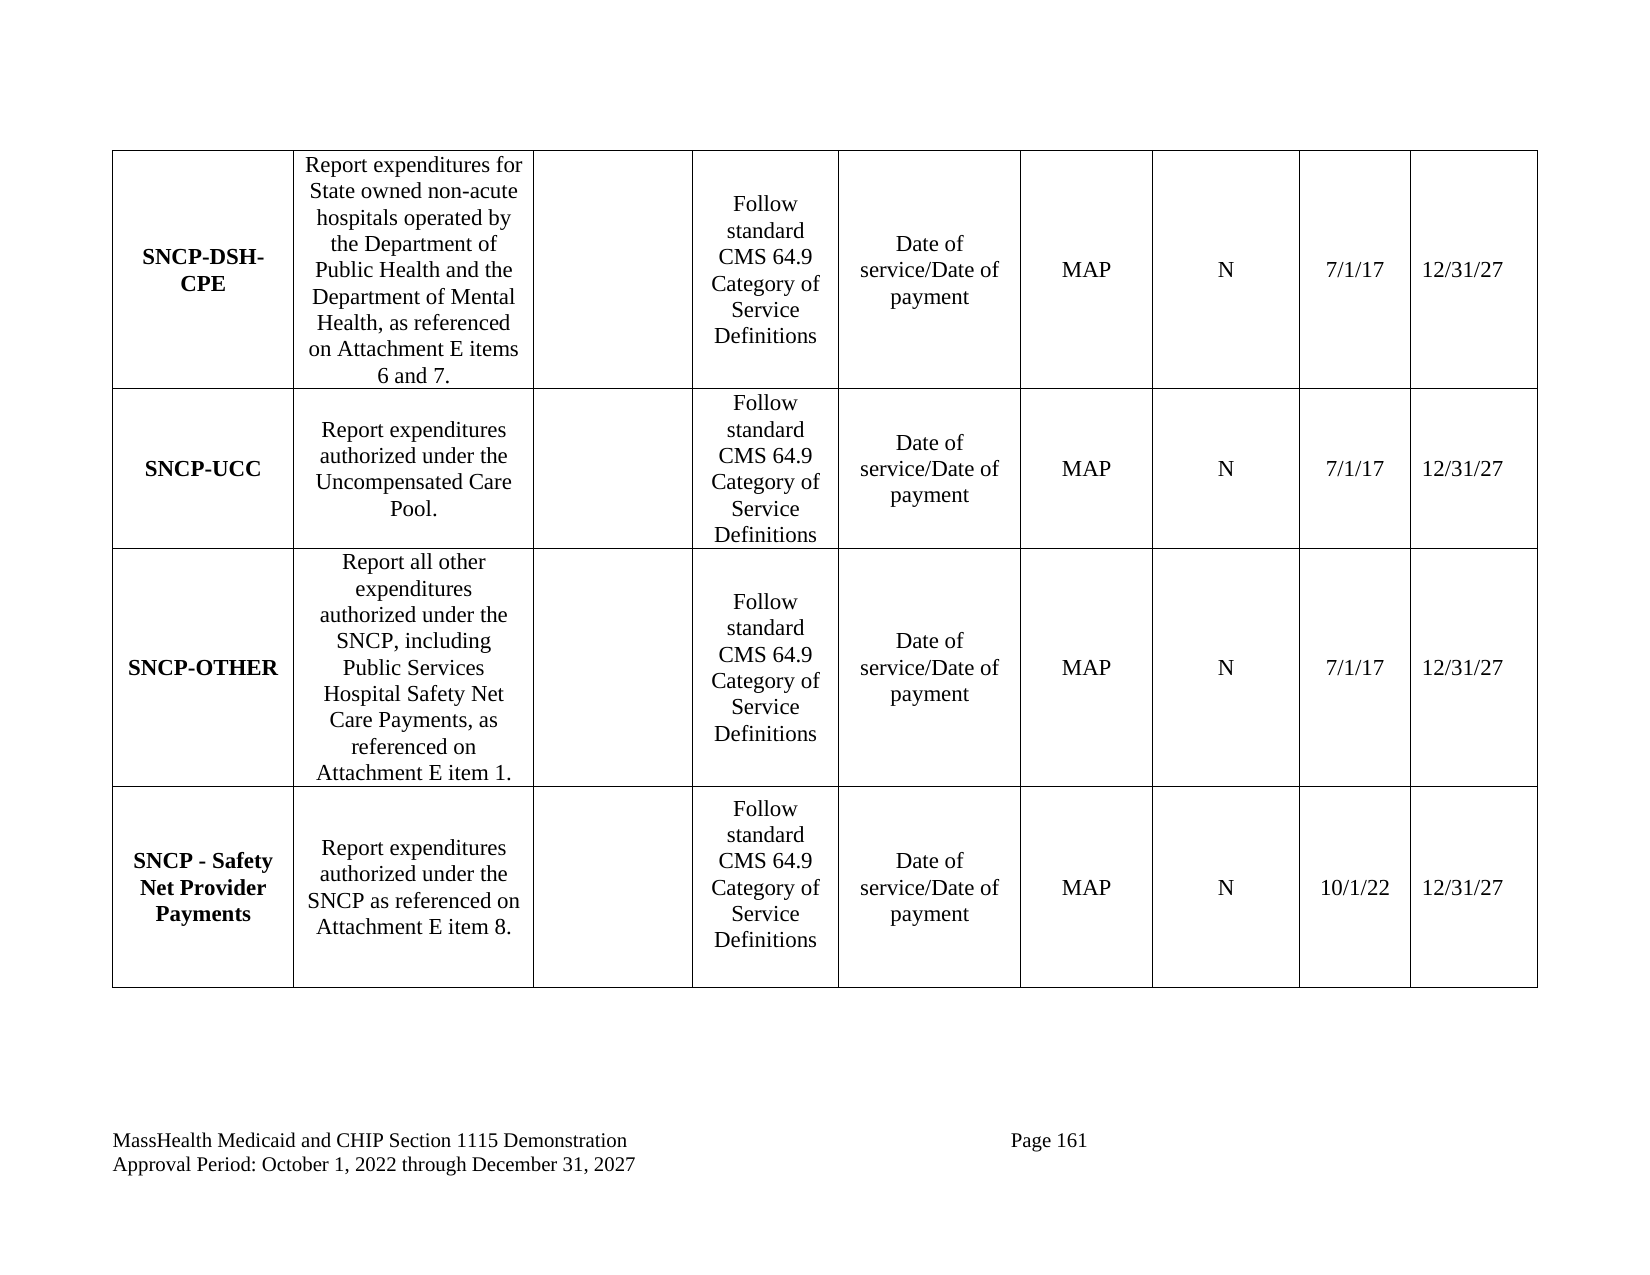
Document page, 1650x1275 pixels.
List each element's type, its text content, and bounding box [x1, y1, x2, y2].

table_cell N [1153, 549, 1299, 786]
table_cell Follow standard CMS 64.9 Category of Service Definitions [693, 549, 838, 786]
table_cell 7/1/17 [1300, 389, 1410, 547]
table_cell 7/1/17 [1300, 151, 1410, 388]
table_cell SNCP-DSH-CPE [113, 151, 293, 388]
table_cell SNCP-UCC [113, 389, 293, 547]
table_cell MAP [1021, 389, 1152, 547]
table_cell 12/31/27 [1411, 549, 1537, 786]
table_cell 12/31/27 [1411, 151, 1537, 388]
table_cell Follow standard CMS 64.9 Category of Service Definitions [693, 389, 838, 547]
table_cell N [1153, 787, 1299, 987]
table_cell MAP [1021, 549, 1152, 786]
table_cell Report expenditures authorized under the Uncompensated Care Pool. [294, 389, 533, 547]
table_cell Date of service/Date of payment [839, 389, 1020, 547]
table_cell MAP [1021, 787, 1152, 987]
table_cell Date of service/Date of payment [839, 549, 1020, 786]
table_cell MAP [1021, 151, 1152, 388]
table_cell 12/31/27 [1411, 389, 1537, 547]
table_cell N [1153, 151, 1299, 388]
table_cell [534, 151, 692, 388]
table_cell Report expenditures authorized under the SNCP as referenced on Attachment E item 8. [294, 787, 533, 987]
table_cell N [1153, 389, 1299, 547]
table_cell [534, 787, 692, 987]
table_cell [693, 151, 838, 388]
table_cell SNCP-OTHER [113, 549, 293, 786]
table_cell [693, 787, 838, 987]
table_cell 7/1/17 [1300, 549, 1410, 786]
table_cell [839, 151, 1020, 388]
table_cell [534, 549, 692, 786]
table_cell [534, 389, 692, 547]
table_cell Date of service/Date of payment [839, 787, 1020, 987]
table_cell Report all other expenditures authorized under the SNCP, including Public Services Hospital Safety Net Care Payments, as referenced on Attachment E item 1. [294, 549, 533, 786]
table_cell 12/31/27 [1411, 787, 1537, 987]
table_cell SNCP - Safety Net Provider Payments [113, 787, 293, 987]
table_cell Report expenditures for State owned non-acute hospitals operated by the Department of Public Health and the Department of Mental Health, as referenced on Attachment E items 6 and 7. [294, 151, 533, 388]
table_cell 10/1/22 [1300, 787, 1410, 987]
